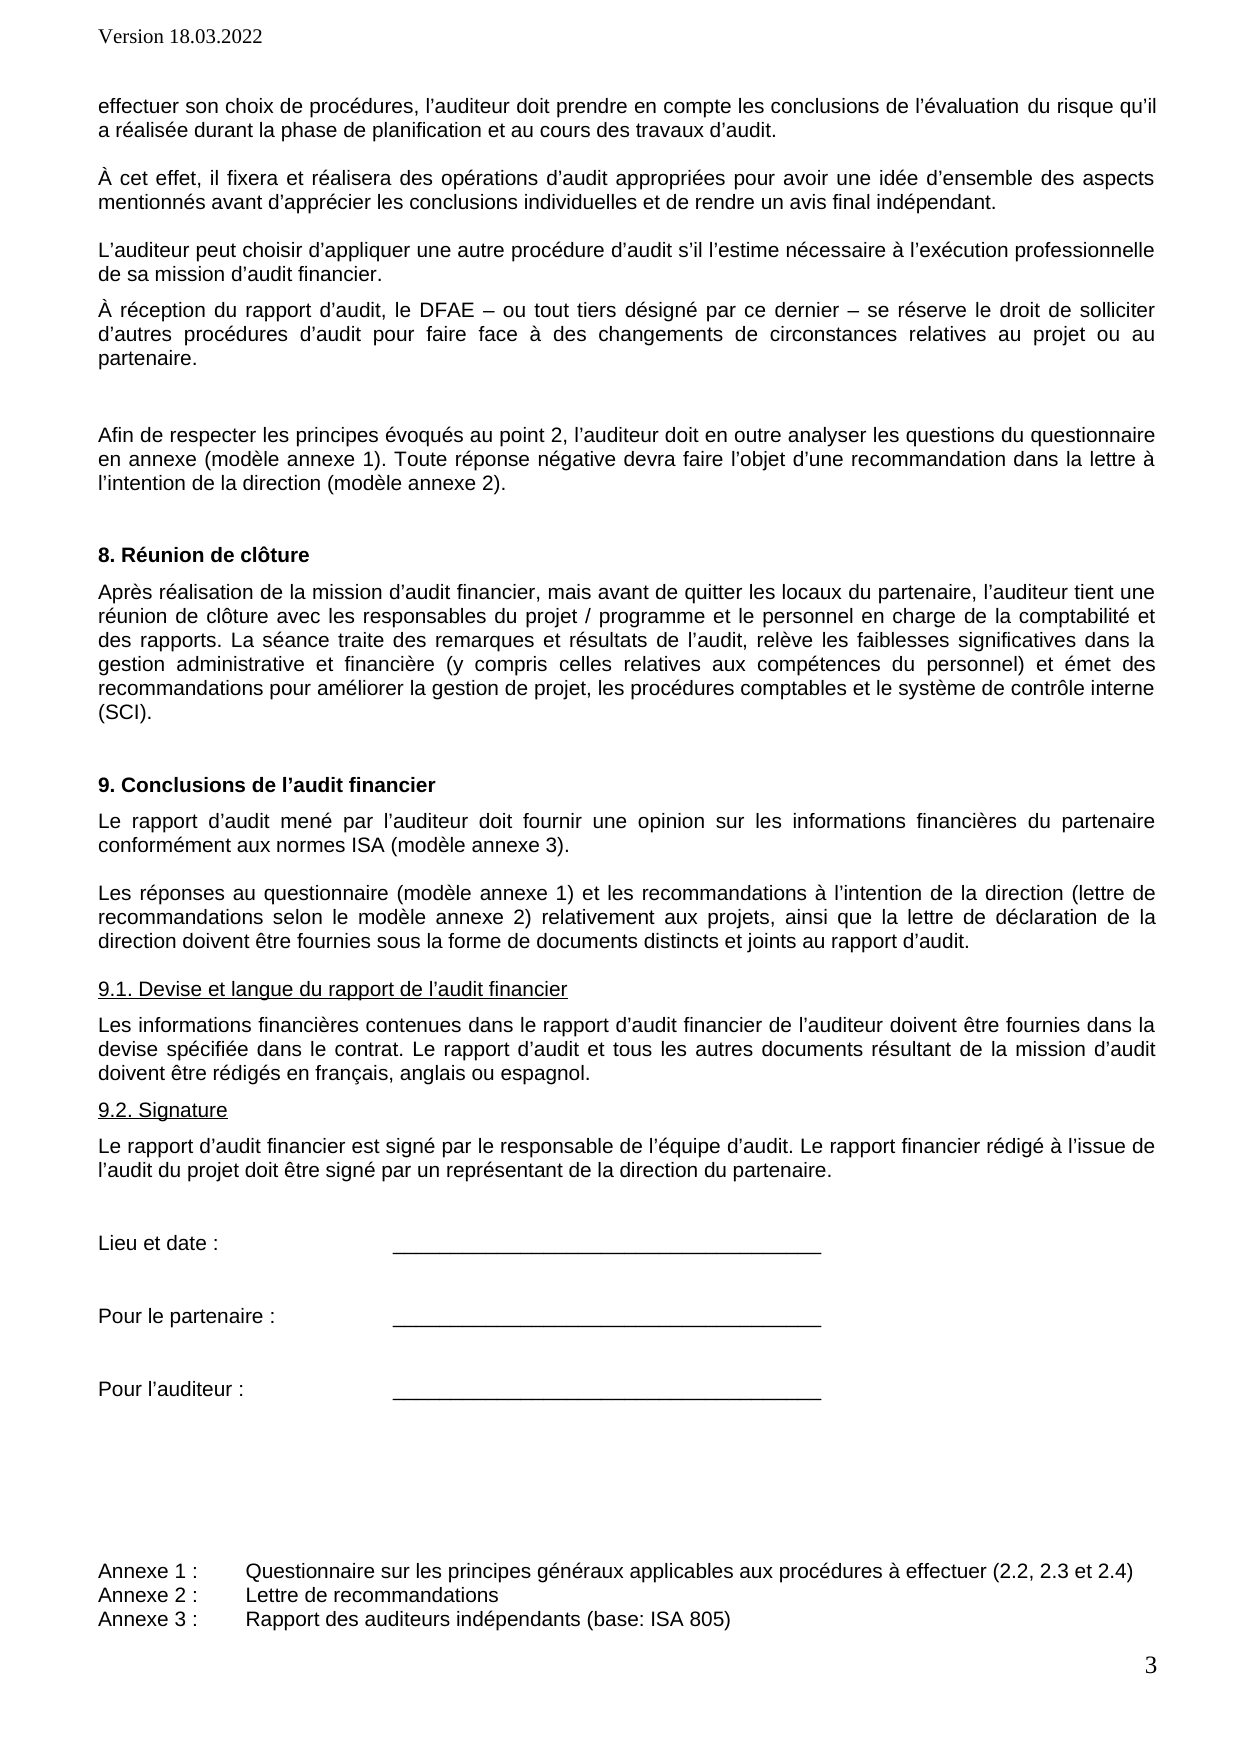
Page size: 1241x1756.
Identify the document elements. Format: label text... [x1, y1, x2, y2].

text Les informations financières contenues dans le rapport d’audit financier de l’auditeur doivent être fournies dans la devise spécifiée dans le contrat. Le rapport d’audit et tous les autres documents résultant de la mission d’audit doivent être rédigés en français, anglais ou espagnol. [98, 1013, 1157, 1085]
text Afin de respecter les principes évoqués au point 2, l’auditeur doit en outre analyser les questions du questionnaire en annexe (modèle annexe 1). Toute réponse négative devra faire l’objet d’une recommandation dans la lettre à l’intention de la direction (modèle annexe 2). [98, 422, 1157, 494]
text À réception du rapport d’audit, le DFAE – ou tout tiers désigné par ce dernier – se réserve le droit de solliciter d’autres procédures d’audit pour faire face à des changements de circonstances relatives au projet ou au partenaire. [98, 298, 1157, 398]
text Après réalisation de la mission d’audit financier, mais avant de quitter les locaux du partenaire, l’auditeur tient une réunion de clôture avec les responsables du projet / programme et le personnel en charge de la comptabilité et des rapports. La séance traite des remarques et résultats de l’audit, relève les faiblesses significatives dans la gestion administrative et financière (y compris celles relatives aux compétences du personnel) et émet des recommandations pour améliorer la gestion de projet, les procédures comptables et le système de contrôle interne (SCI). [98, 580, 1157, 723]
text Le rapport d’audit mené par l’auditeur doit fournir une opinion sur les informations financières du partenaire conformément aux normes ISA (modèle annexe 3). [98, 809, 1157, 857]
text 9. Conclusions de l’audit financier [98, 772, 1157, 796]
text L’auditeur peut choisir d’appliquer une autre procédure d’audit s’il l’estime nécessaire à l’exécution professionnelle de sa mission d’audit financier. [98, 237, 1157, 285]
text Lieu et date : _____________________________________ [98, 1231, 1157, 1255]
text Annexe 1 : Questionnaire sur les principes généraux applicables aux procédures à effectuer (2.2, 2.3 et 2.4) [98, 1559, 1157, 1583]
text 9.2. Signature [98, 1097, 1157, 1121]
text Annexe 3 : Rapport des auditeurs indépendants (base: ISA 805) [98, 1607, 1157, 1631]
text À cet effet, il fixera et réalisera des opérations d’audit appropriées pour avoir une idée d’ensemble des aspects mentionnés avant d’apprécier les conclusions individuelles et de rendre un avis final indépendant. [98, 166, 1157, 213]
text Pour l’auditeur : _____________________________________ [98, 1377, 1157, 1401]
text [98, 94, 1157, 142]
text Annexe 2 : Lettre de recommandations [98, 1583, 1157, 1607]
text 9.1. Devise et langue du rapport de l’audit financier [98, 977, 1157, 1001]
text Les réponses au questionnaire (modèle annexe 1) et les recommandations à l’intention de la direction (lettre de recommandations selon le modèle annexe 2) relativement aux projets, ainsi que la lettre de déclaration de la direction doivent être fournies sous la forme de documents distincts et joints au rapport d’audit. [98, 881, 1157, 953]
text Pour le partenaire : _____________________________________ [98, 1304, 1157, 1328]
text 8. Réunion de clôture [98, 543, 1157, 567]
text Le rapport d’audit financier est signé par le responsable de l’équipe d’audit. Le rapport financier rédigé à l’issue de l’audit du projet doit être signé par un représentant de la direction du partenaire. [98, 1134, 1157, 1182]
